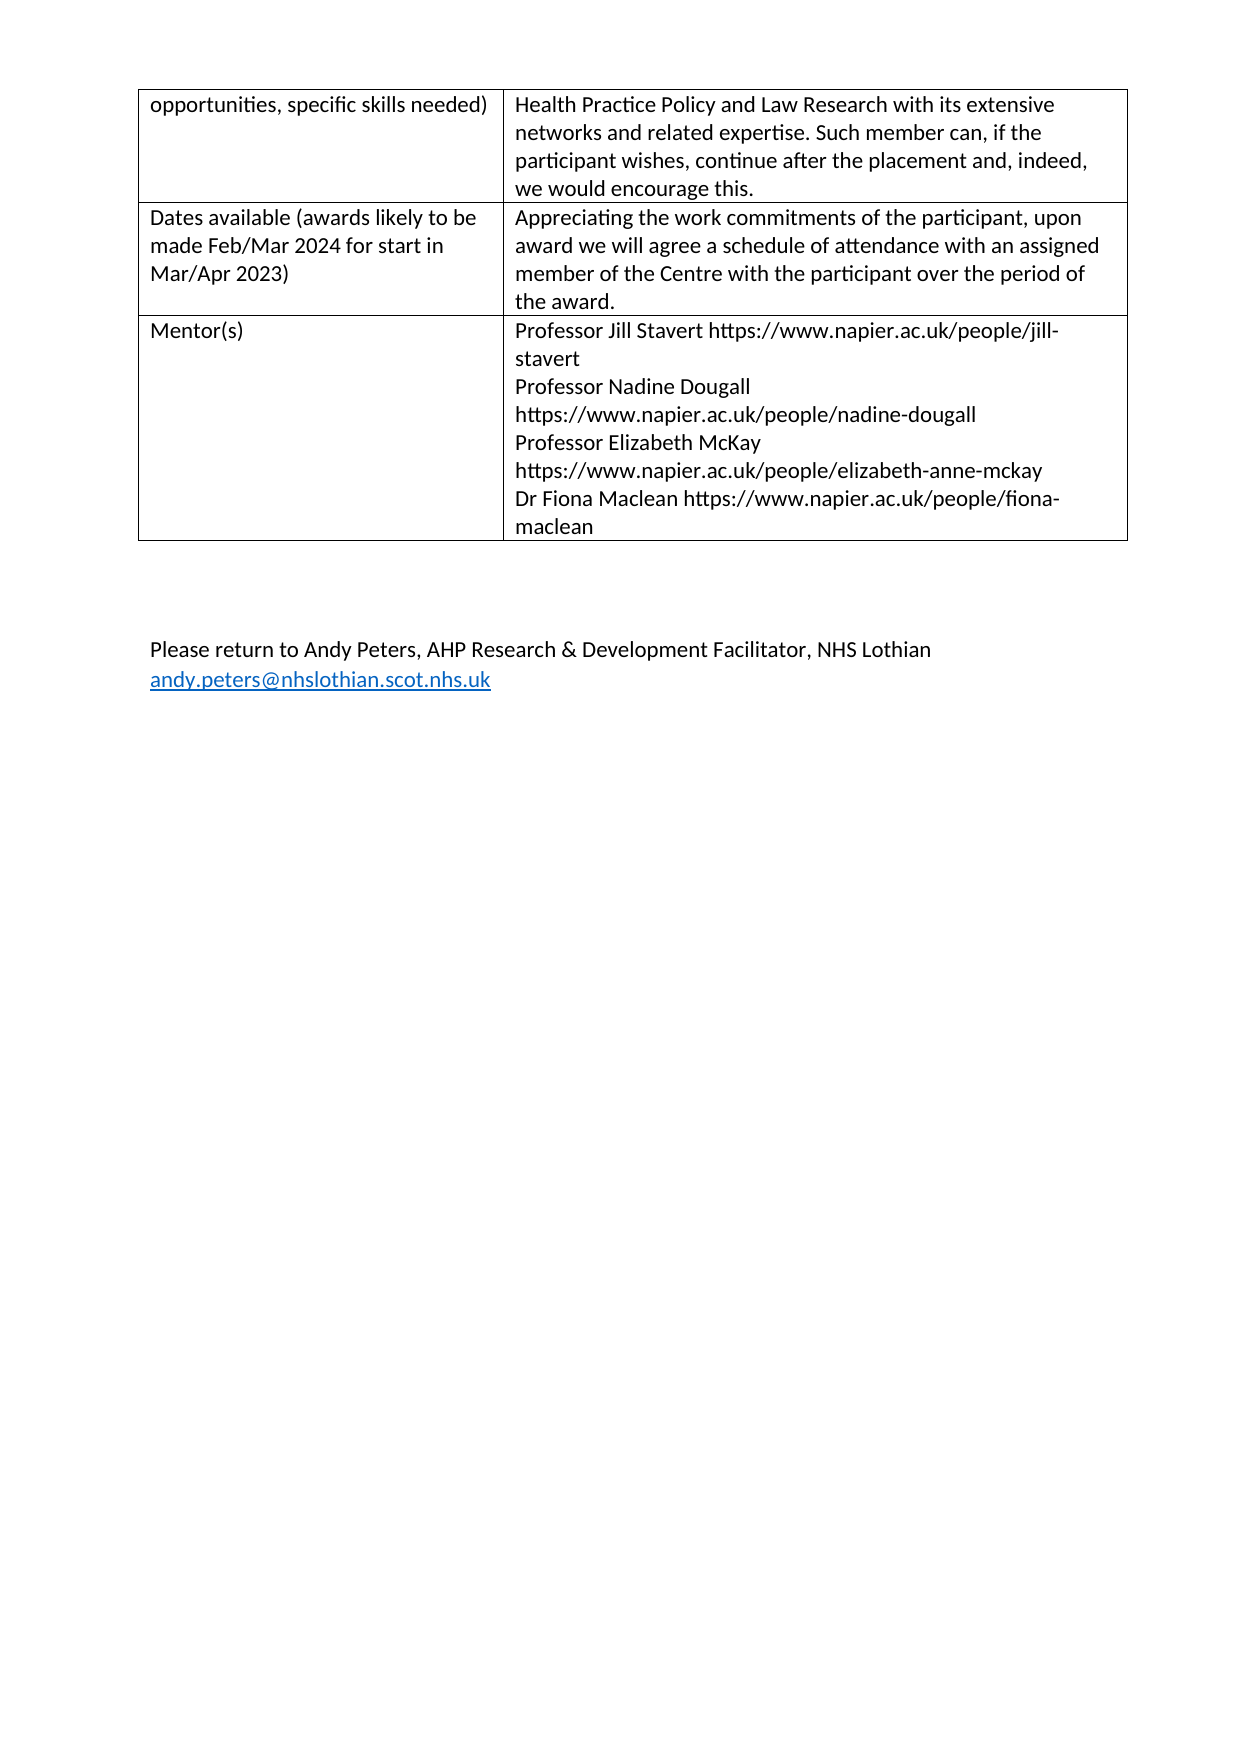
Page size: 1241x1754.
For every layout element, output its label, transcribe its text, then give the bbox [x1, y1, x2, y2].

table_cell Professor Jill Stavert https://www.napier.ac.uk/people/jill-stavert Professor Nadine Dougall https://www.napier.ac.uk/people/nadine-dougall Professor Elizabeth McKay https://www.napier.ac.uk/people/elizabeth-anne-mckay Dr Fiona Maclean https://www.napier.ac.uk/people/fiona-maclean [504, 316, 1127, 540]
table_cell Appreciating the work commitments of the participant, upon award we will agree a schedule of attendance with an assigned member of the Centre with the participant over the period of the award. [504, 203, 1127, 315]
text Please return to Andy Peters, AHP Research & Development Facilitator, NHS Lothian andy.peters@nhslothian.scot.nhs.uk [150, 635, 1090, 693]
table_cell Mentor(s) [139, 316, 503, 540]
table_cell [139, 90, 503, 202]
table_cell Dates available (awards likely to be made Feb/Mar 2024 for start in Mar/Apr 2023) [139, 203, 503, 315]
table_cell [504, 90, 1127, 202]
